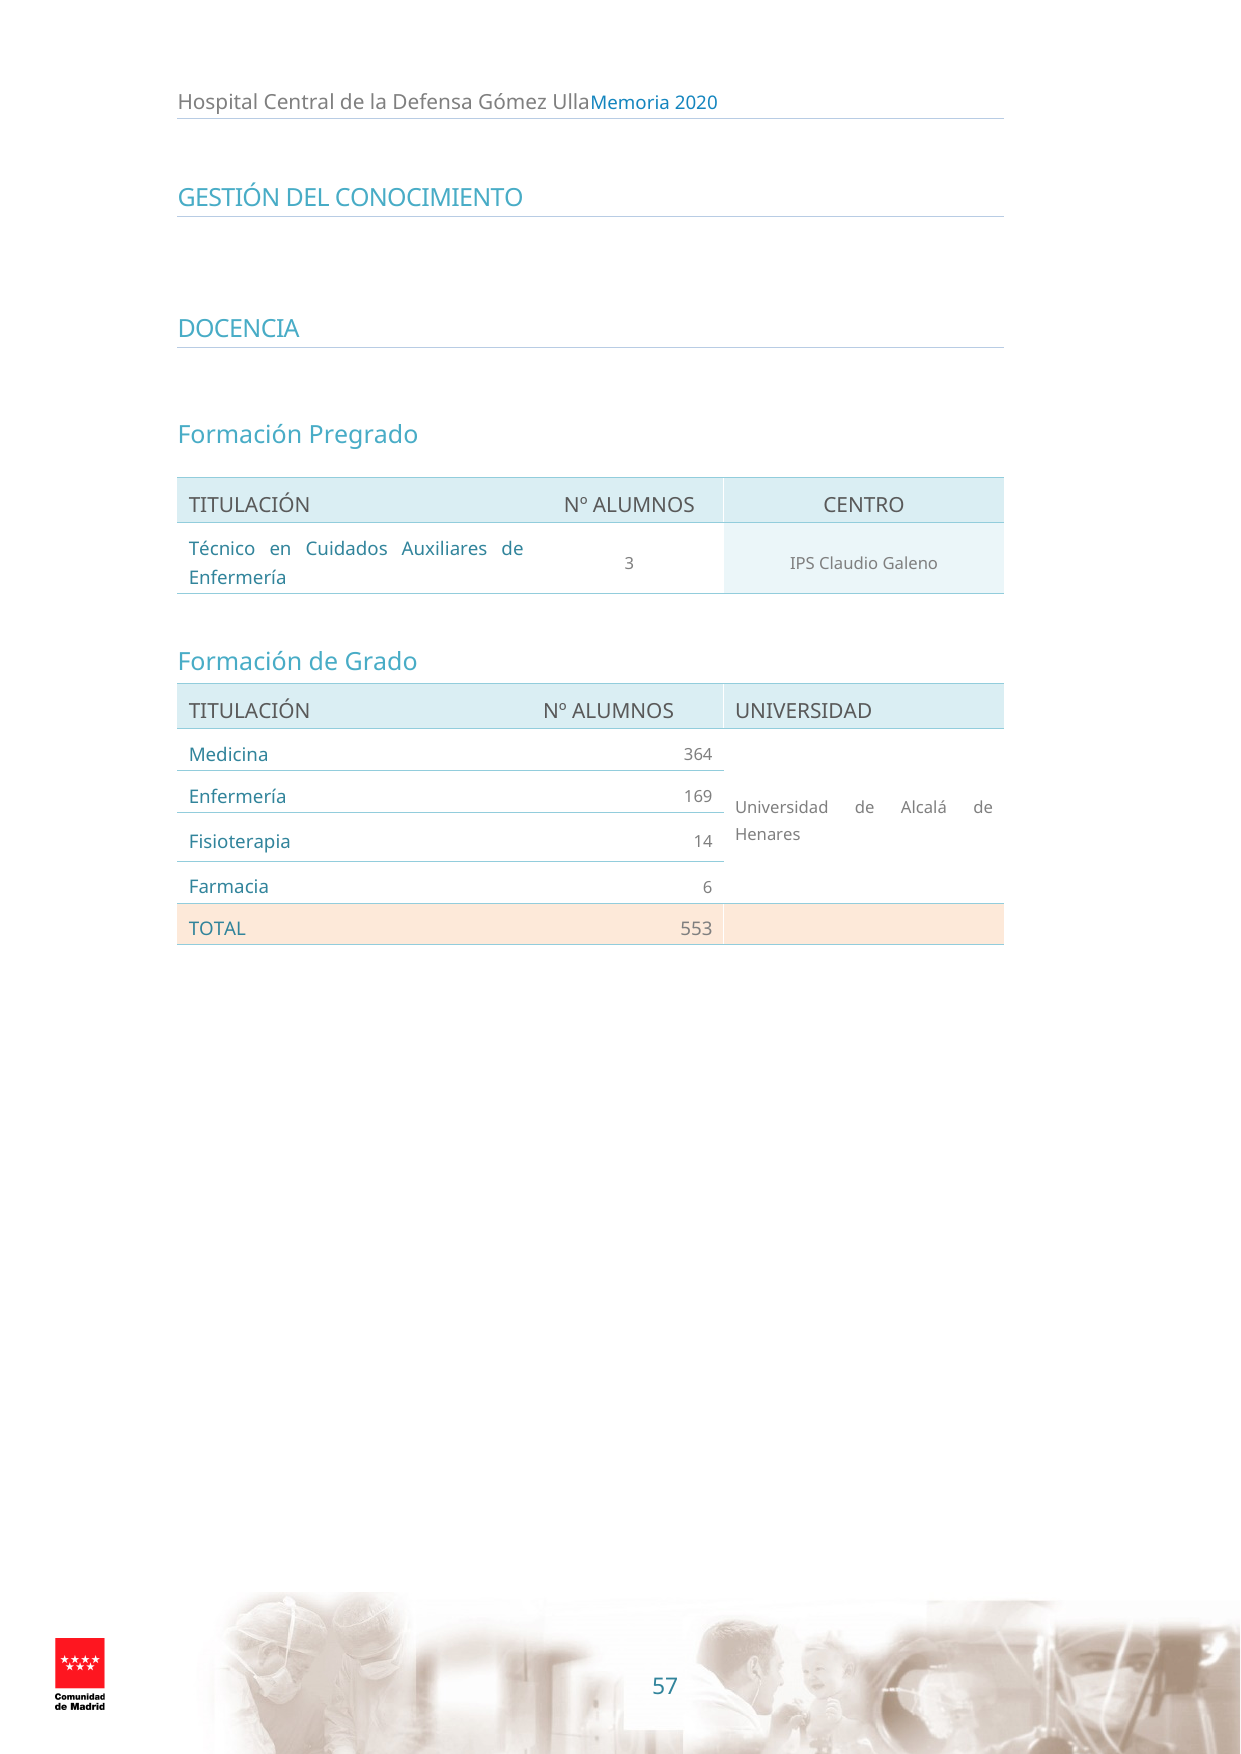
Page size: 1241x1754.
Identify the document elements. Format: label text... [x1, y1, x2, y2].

table_cell 6 [532, 862, 723, 902]
table_cell Farmacia [177, 862, 532, 902]
text Docencia [177, 311, 1004, 347]
table_cell 364 [532, 729, 723, 770]
table_cell Universidad de Alcalá de Henares [724, 729, 1004, 902]
table_header TITULACIÓN [177, 478, 535, 522]
table_cell 14 [532, 813, 723, 861]
table_cell [724, 904, 1004, 944]
text Gestión del Conocimiento [177, 180, 1004, 216]
table_cell IPS Claudio Galeno [724, 523, 1004, 593]
table_header Nº Alumnos [535, 478, 723, 522]
table_cell Enfermería [177, 771, 532, 812]
table_header UNIVERSIDAD [724, 684, 1004, 728]
text Formación Pregrado [177, 417, 1004, 451]
picture [38, 1592, 1241, 1754]
table_cell Técnico en Cuidados Auxiliares de Enfermería [177, 523, 535, 593]
table_header Nº Alumnos [532, 684, 723, 728]
table_header CENTRO [724, 478, 1004, 522]
table_cell 553 [532, 904, 723, 944]
table_header TITULACIÓN [177, 684, 532, 728]
text Formación de Grado [177, 644, 1004, 678]
table_cell Fisioterapia [177, 813, 532, 861]
table_cell 169 [532, 771, 723, 812]
table_cell TOTAL [177, 904, 532, 944]
table_cell Medicina [177, 729, 532, 770]
table_cell 3 [535, 523, 723, 593]
